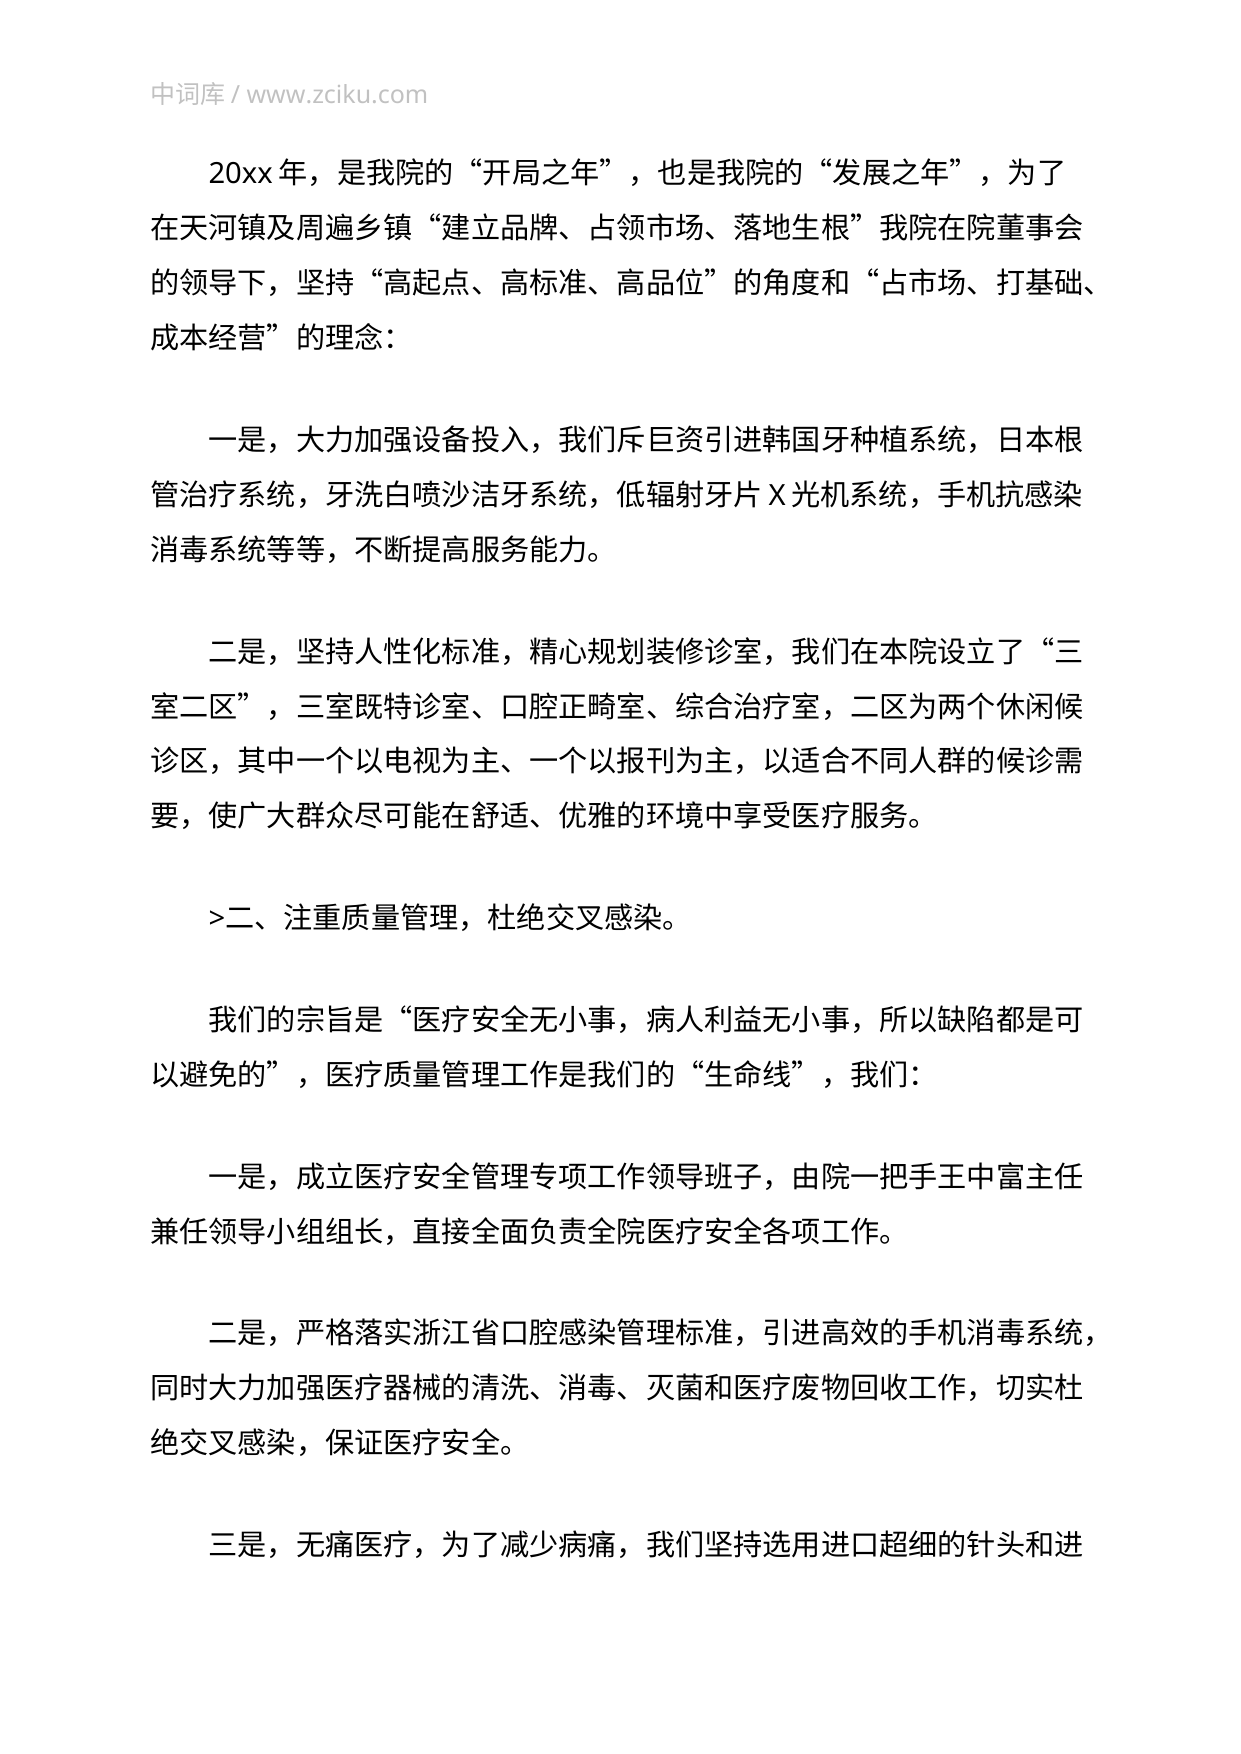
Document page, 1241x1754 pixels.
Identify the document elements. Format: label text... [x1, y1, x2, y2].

text 20xx年，是我院的“开局之年”，也是我院的“发展之年”，为了在天河镇及周遍乡镇“建立品牌、占领市场、落地生根”我院在院董事会的领导下，坚持“高起点、高标准、高品位”的角度和“占市场、打基础、成本经营”的理念： [150, 150, 1090, 357]
text 二是，坚持人性化标准，精心规划装修诊室，我们在本院设立了“三室二区”，三室既特诊室、口腔正畸室、综合治疗室，二区为两个休闲候诊区，其中一个以电视为主、一个以报刊为主，以适合不同人群的候诊需要，使广大群众尽可能在舒适、优雅的环境中享受医疗服务。 [150, 628, 1090, 835]
text >二、注重质量管理，杜绝交叉感染。 [150, 895, 1090, 937]
text 二是，严格落实浙江省口腔感染管理标准，引进高效的手机消毒系统，同时大力加强医疗器械的清洗、消毒、灭菌和医疗废物回收工作，切实杜绝交叉感染，保证医疗安全。 [150, 1310, 1090, 1462]
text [150, 1522, 1090, 1564]
text 一是，大力加强设备投入，我们斥巨资引进韩国牙种植系统，日本根管治疗系统，牙洗白喷沙洁牙系统，低辐射牙片X光机系统，手机抗感染消毒系统等等，不断提高服务能力。 [150, 417, 1090, 569]
text 一是，成立医疗安全管理专项工作领导班子，由院一把手王中富主任兼任领导小组组长，直接全面负责全院医疗安全各项工作。 [150, 1153, 1090, 1251]
text 我们的宗旨是“医疗安全无小事，病人利益无小事，所以缺陷都是可以避免的”，医疗质量管理工作是我们的“生命线”，我们： [150, 997, 1090, 1094]
